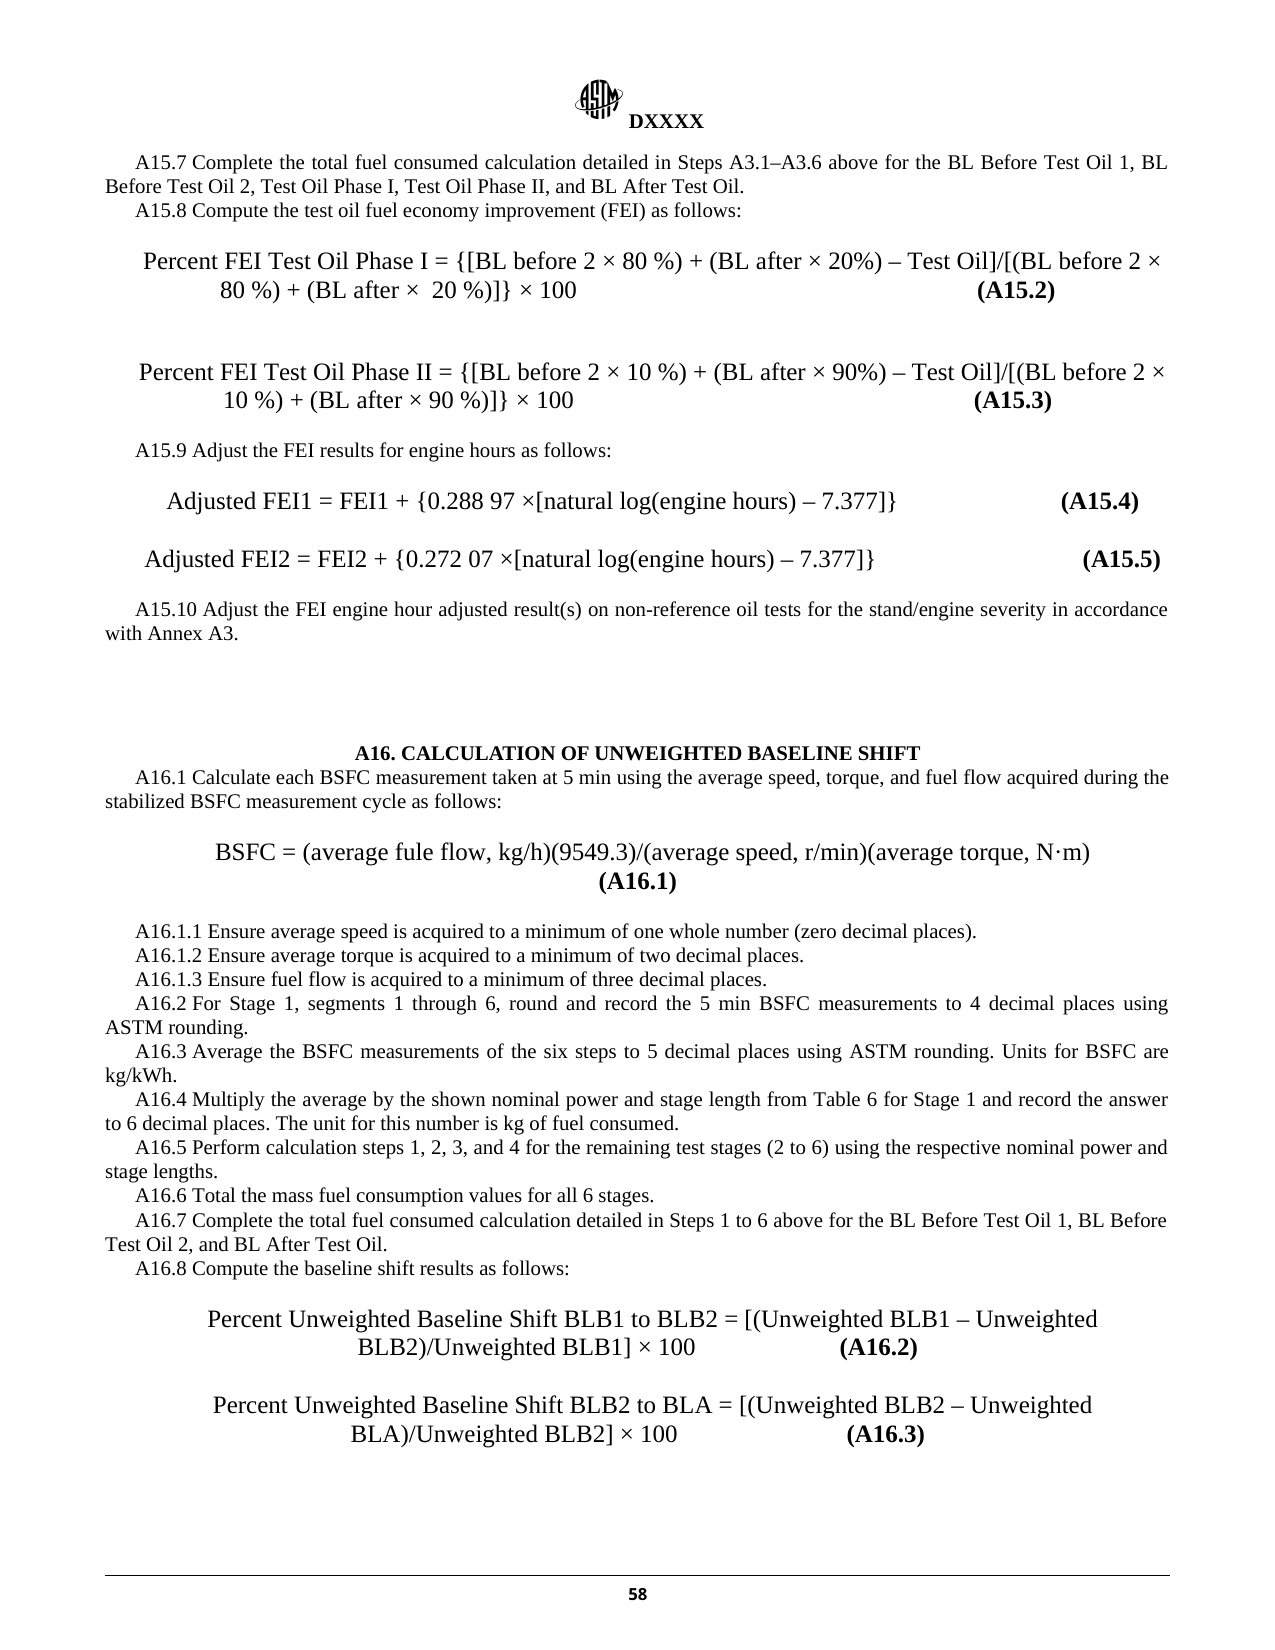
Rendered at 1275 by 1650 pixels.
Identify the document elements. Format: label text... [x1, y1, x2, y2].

text A16.2 For Stage 1, segments 1 through 6, round and record the 5 min BSFC measurements to 4 decimal places using ASTM rounding. [105, 991, 1170, 1039]
text Percent FEI Test Oil Phase II = {[BL before 2 × 10 %) + (BL after × 90%) – Test Oil]/[(BL before 2 × 10 %) + (BL after × 90 %)]} × 100 (A15.3) [105, 357, 1170, 414]
text Adjusted FEI2 = FEI2 + {0.272 07 ×[natural log(engine hours) – 7.377]} (A15.5) [105, 544, 1170, 572]
text A16.1.3 Ensure fuel flow is acquired to a minimum of three decimal places. [105, 967, 1170, 991]
text A15.10 Adjust the FEI engine hour adjusted result(s) on non-reference oil tests for the stand/engine severity in accordance with Annex A3. [105, 597, 1170, 645]
text A16.8 Compute the baseline shift results as follows: [105, 1256, 1170, 1280]
text Percent Unweighted Baseline Shift BLB2 to BLA = [(Unweighted BLB2 – Unweighted BLA)/Unweighted BLB2] × 100 (A16.3) [105, 1390, 1170, 1447]
text BSFC = (average fule flow, kg/h)(9549.3)/(average speed, r/min)(average torque, N·m) (A16.1) [105, 837, 1170, 895]
text Adjusted FEI1 = FEI1 + {0.288 97 ×[natural log(engine hours) – 7.377]} (A15.4) [105, 486, 1170, 515]
text Percent Unweighted Baseline Shift BLB1 to BLB2 = [(Unweighted BLB1 – Unweighted BLB2)/Unweighted BLB1] × 100 (A16.2) [105, 1304, 1170, 1361]
title A16. CALCULATION OF UNWEIGHTED BASELINE SHIFT [105, 741, 1170, 765]
text A16.1.1 Ensure average speed is acquired to a minimum of one whole number (zero decimal places). [105, 919, 1170, 943]
text A16.6 Total the mass fuel consumption values for all 6 stages. [105, 1183, 1170, 1207]
text A15.8 Compute the test oil fuel economy improvement (FEI) as follows: [105, 198, 1170, 222]
text Percent FEI Test Oil Phase I = {[BL before 2 × 80 %) + (BL after × 20%) – Test Oil]/[(BL before 2 × 80 %) + (BL after × 20 %)]} × 100 (A15.2) [105, 246, 1170, 304]
text A16.7 Complete the total fuel consumed calculation detailed in Steps 1 to 6 above for the BL Before Test Oil 1, BL Before Test Oil 2, and BL After Test Oil. [105, 1207, 1170, 1256]
text A16.4 Multiply the average by the shown nominal power and stage length from Table 6 for Stage 1 and record the answer to 6 decimal places. The unit for this number is kg of fuel consumed. [105, 1087, 1170, 1135]
text A16.1.2 Ensure average torque is acquired to a minimum of two decimal places. [105, 943, 1170, 967]
text A16.1 Calculate each BSFC measurement taken at 5 min using the average speed, torque, and fuel flow acquired during the stabilized BSFC measurement cycle as follows: [105, 765, 1170, 813]
text A15.9 Adjust the FEI results for engine hours as follows: [105, 438, 1170, 462]
text A15.7 Complete the total fuel consumed calculation detailed in Steps A3.1–A3.6 above for the BL Before Test Oil 1, BL Before Test Oil 2, Test Oil Phase I, Test Oil Phase II, and BL After Test Oil. [105, 150, 1170, 198]
text A16.5 Perform calculation steps 1, 2, 3, and 4 for the remaining test stages (2 to 6) using the respective nominal power and stage lengths. [105, 1135, 1170, 1183]
picture [571, 75, 629, 129]
text A16.3 Average the BSFC measurements of the six steps to 5 decimal places using ASTM rounding. Units for BSFC are kg/kWh. [105, 1039, 1170, 1087]
